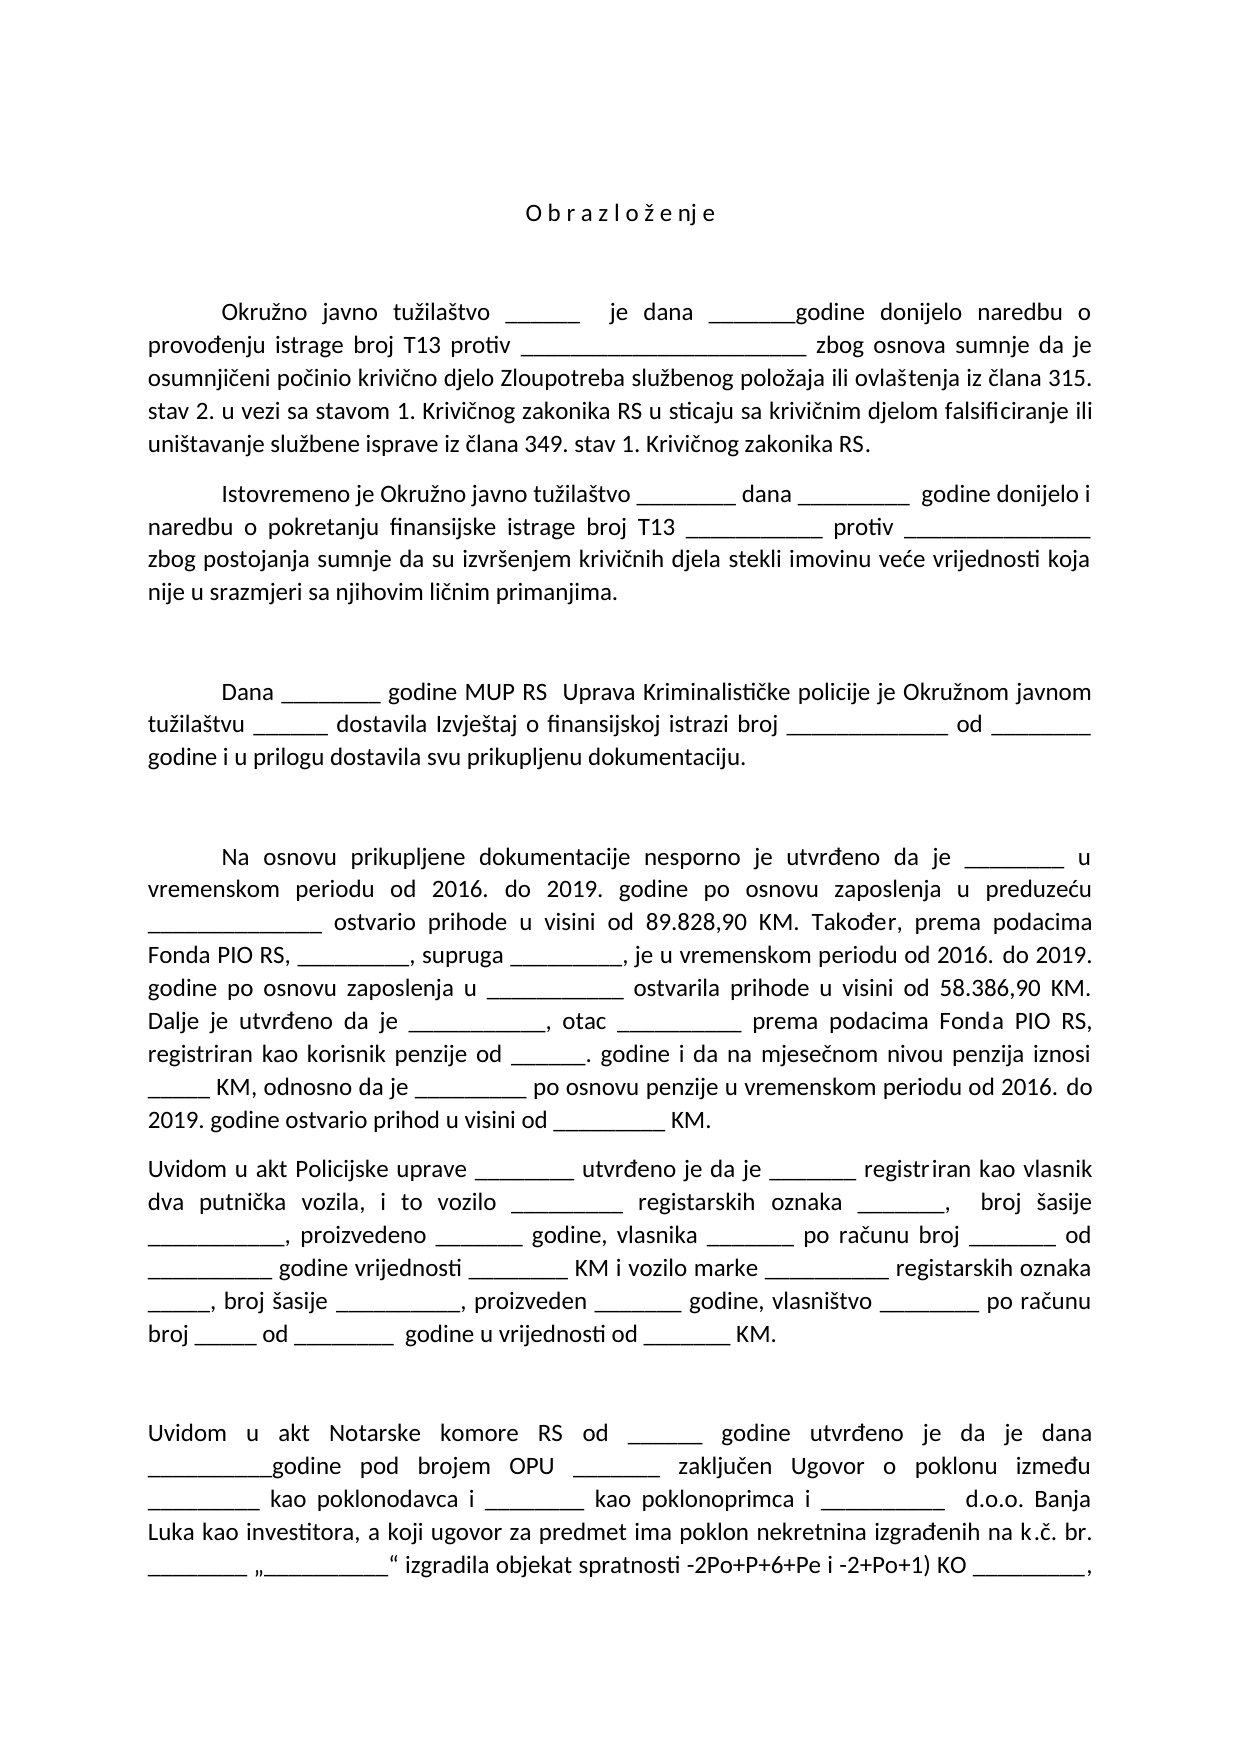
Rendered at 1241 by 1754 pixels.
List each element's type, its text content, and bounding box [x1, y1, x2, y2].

text Uvidom u akt Policijske uprave ________ utvrđeno je da je _______ registriran kao vlasnik dva putnička vozila, i to vozilo _________ registarskih oznaka _______, broj šasije ___________, proizvedeno _______ godine, vlasnika _______ po računu broj _______ od __________ godine vrijednosti ________ KM i vozilo marke __________ registarskih oznaka _____, broj šasije __________, proizveden _______ godine, vlasništvo ________ po računu broj _____ od ________ godine u vrijednosti od _______ KM. [148, 1153, 1092, 1349]
text Dana ________ godine MUP RS Uprava Kriminalističke policije je Okružnom javnom tužilaštvu ______ dostavila Izvještaj o finansijskoj istrazi broj _____________ od ________ godine i u prilogu dostavila svu prikupljenu dokumentaciju. [148, 676, 1092, 772]
text Okružno javno tužilaštvo ______ je dana _______godine donijelo naredbu o provođenju istrage broj T13 protiv _______________________ zbog osnova sumnje da je osumnjičeni počinio krivično djelo Zloupotreba službenog položaja ili ovlaštenja iz člana 315. stav 2. u vezi sa stavom 1. Krivičnog zakonika RS u sticaju sa krivičnim djelom falsificiranje ili uništavanje službene isprave iz člana 349. stav 1. Krivičnog zakonika RS. [148, 296, 1092, 459]
text Na osnovu prikupljene dokumentacije nesporno je utvrđeno da je ________ u vremenskom periodu od 2016. do 2019. godine po osnovu zaposlenja u preduzeću ______________ ostvario prihode u visini od 89.828,90 KM. Također, prema podacima Fonda PIO RS, _________, supruga _________, je u vremenskom periodu od 2016. do 2019. godine po osnovu zaposlenja u ___________ ostvarila prihode u visini od 58.386,90 KM. Dalje je utvrđeno da je ___________, otac __________ prema podacima Fonda PIO RS, registriran kao korisnik penzije od ______. godine i da na mjesečnom nivou penzija iznosi _____ KM, odnosno da je _________ po osnovu penzije u vremenskom periodu od 2016. do 2019. godine ostvario prihod u visini od _________ KM. [148, 841, 1092, 1134]
text Istovremeno je Okružno javno tužilaštvo ________ dana _________ godine donijelo i naredbu o pokretanju finansijske istrage broj T13 ___________ protiv _______________ zbog postojanja sumnje da su izvršenjem krivičnih djela stekli imovinu veće vrijednosti koja nije u srazmjeri sa njihovim ličnim primanjima. [148, 478, 1092, 607]
text O b r a z l o ž e nj e [148, 197, 1092, 228]
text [148, 1417, 1092, 1579]
